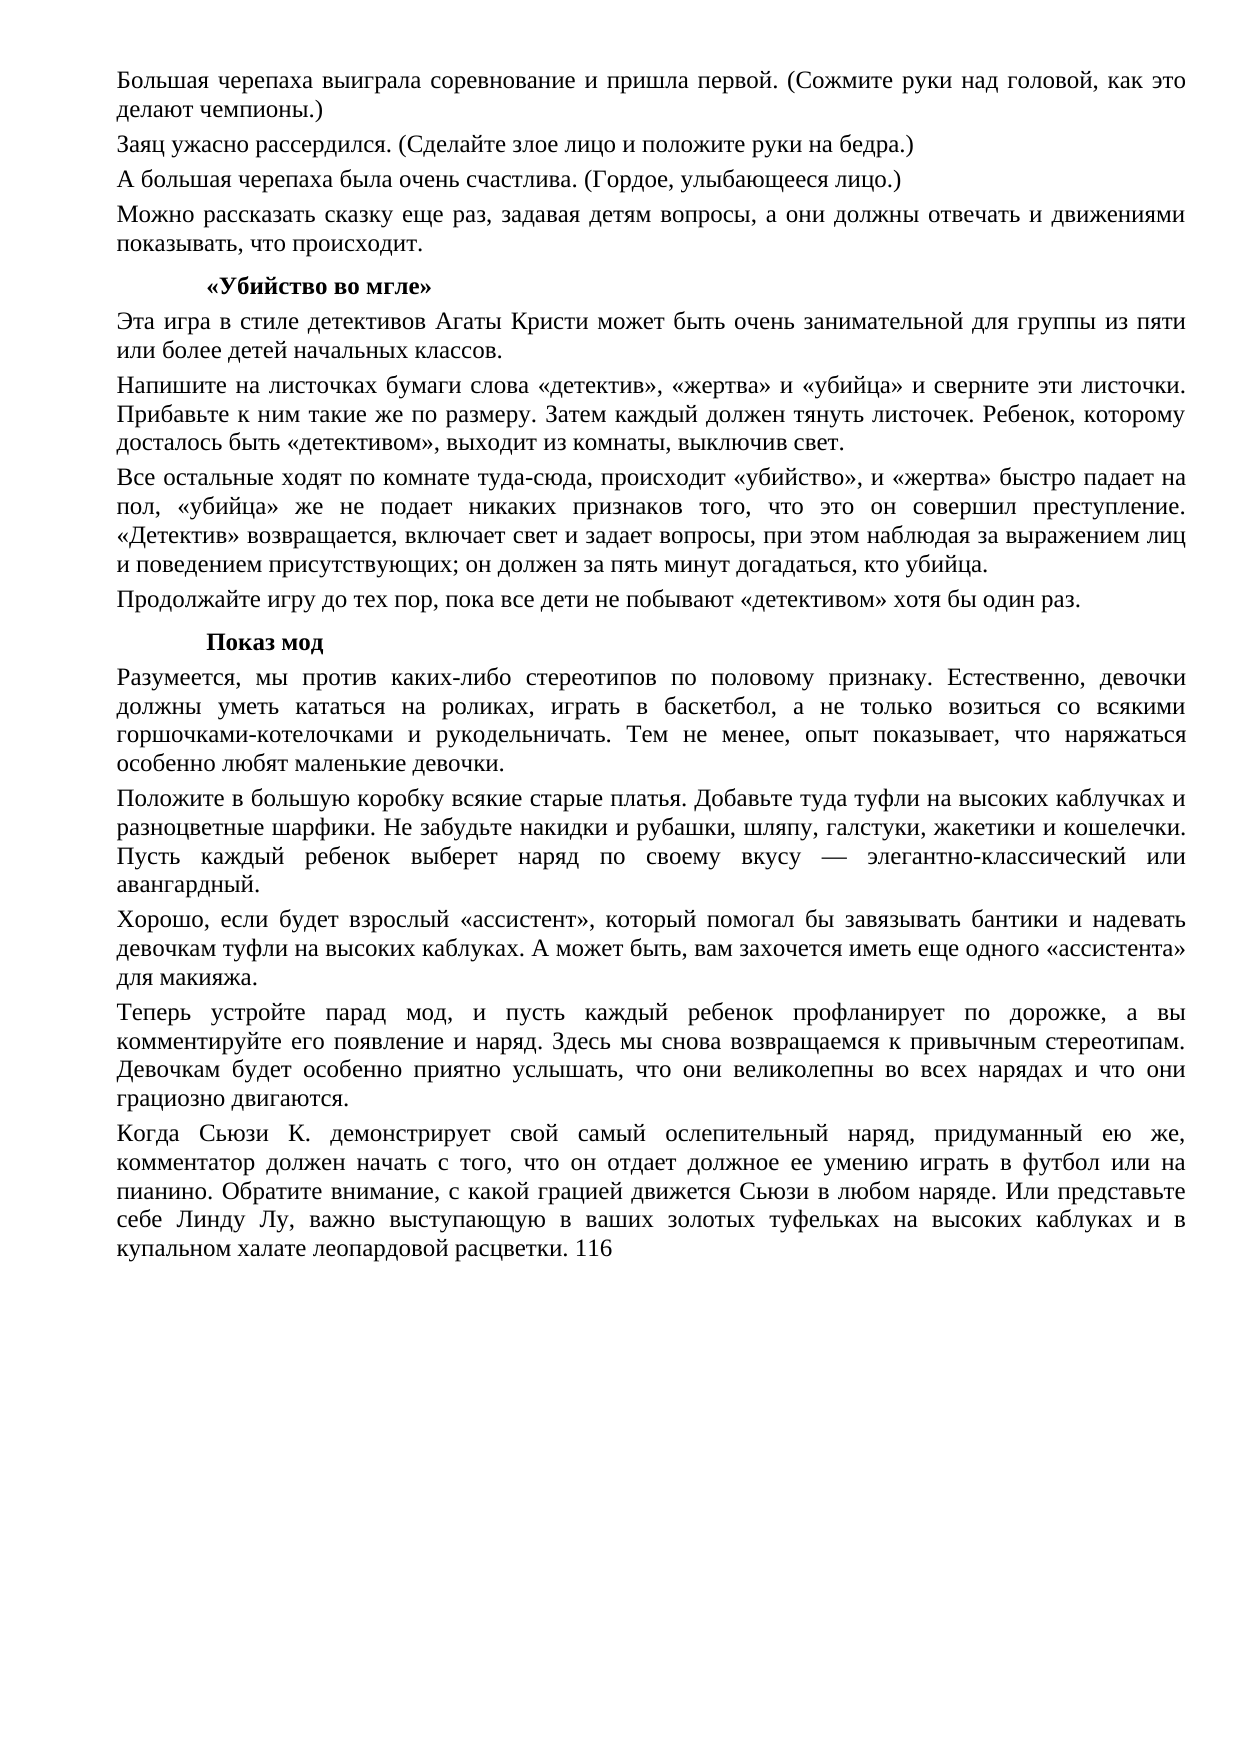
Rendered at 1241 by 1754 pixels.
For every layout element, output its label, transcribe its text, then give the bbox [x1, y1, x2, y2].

text Напишите на листочках бумаги слова «детектив», «жертва» и «убийца» и сверните эти листочки. Прибавьте к ним такие же по размеру. Затем каждый должен тянуть листочек. Ребенок, которому досталось быть «детективом», выходит из комнаты, выключив свет. [116, 370, 1187, 456]
text Все остальные ходят по комнате туда-сюда, происходит «убийство», и «жертва» быстро падает на пол, «убийца» же не подает никаких признаков того, что это он совершил преступление. «Детектив» возвращается, включает свет и задает вопросы, при этом наблюдая за выражением лиц и поведением присутствующих; он должен за пять минут догадаться, кто убийца. [116, 462, 1187, 577]
text Показ мод [206, 627, 1187, 656]
text Разумеется, мы против каких-либо стереотипов по половому признаку. Естественно, девочки должны уметь кататься на роликах, играть в баскетбол, а не только возиться со всякими горшочками-котелочками и рукодельничать. Тем не менее, опыт показывает, что наряжаться особенно любят маленькие девочки. [116, 662, 1187, 777]
text Большая черепаха выиграла соревнование и пришла первой. (Сожмите руки над головой, как это делают чемпионы.) [116, 65, 1187, 123]
text Положите в большую коробку всякие старые платья. Добавьте туда туфли на высоких каблучках и разноцветные шарфики. Не забудьте накидки и рубашки, шляпу, галстуки, жакетики и кошелечки. Пусть каждый ребенок выберет наряд по своему вкусу — элегантно-классический или авангардный. [116, 783, 1187, 898]
text Заяц ужасно рассердился. (Сделайте злое лицо и положите руки на бедра.) [116, 129, 1187, 158]
text А большая черепаха была очень счастлива. (Гордое, улыбающееся лицо.) [116, 164, 1187, 193]
text «Убийство во мгле» [206, 271, 1187, 300]
text Можно рассказать сказку еще раз, задавая детям вопросы, а они должны отвечать и движениями показывать, что происходит. [116, 199, 1187, 257]
text Эта игра в стиле детективов Агаты Кристи может быть очень занимательной для группы из пяти или более детей начальных классов. [116, 306, 1187, 364]
text Теперь устройте парад мод, и пусть каждый ребенок профланирует по дорожке, а вы комментируйте его появление и наряд. Здесь мы снова возвращаемся к привычным стереотипам. Девочкам будет особенно приятно услышать, что они великолепны во всех нарядах и что они грациозно двигаются. [116, 997, 1187, 1112]
text Продолжайте игру до тех пор, пока все дети не побывают «детективом» хотя бы один раз. [116, 584, 1187, 612]
text Хорошо, если будет взрослый «ассистент», который помогал бы завязывать бантики и надевать девочкам туфли на высоких каблуках. А может быть, вам захочется иметь еще одного «ассистента» для макияжа. [116, 904, 1187, 991]
text Когда Сьюзи К. демонстрирует свой самый ослепительный наряд, придуманный ею же, комментатор должен начать с того, что он отдает должное ее умению играть в футбол или на пианино. Обратите внимание, с какой грацией движется Сьюзи в любом наряде. Или представьте себе Линду Лу, важно выступающую в ваших золотых туфельках на высоких каблуках и в купальном халате леопардовой расцветки. 116 [116, 1118, 1187, 1262]
